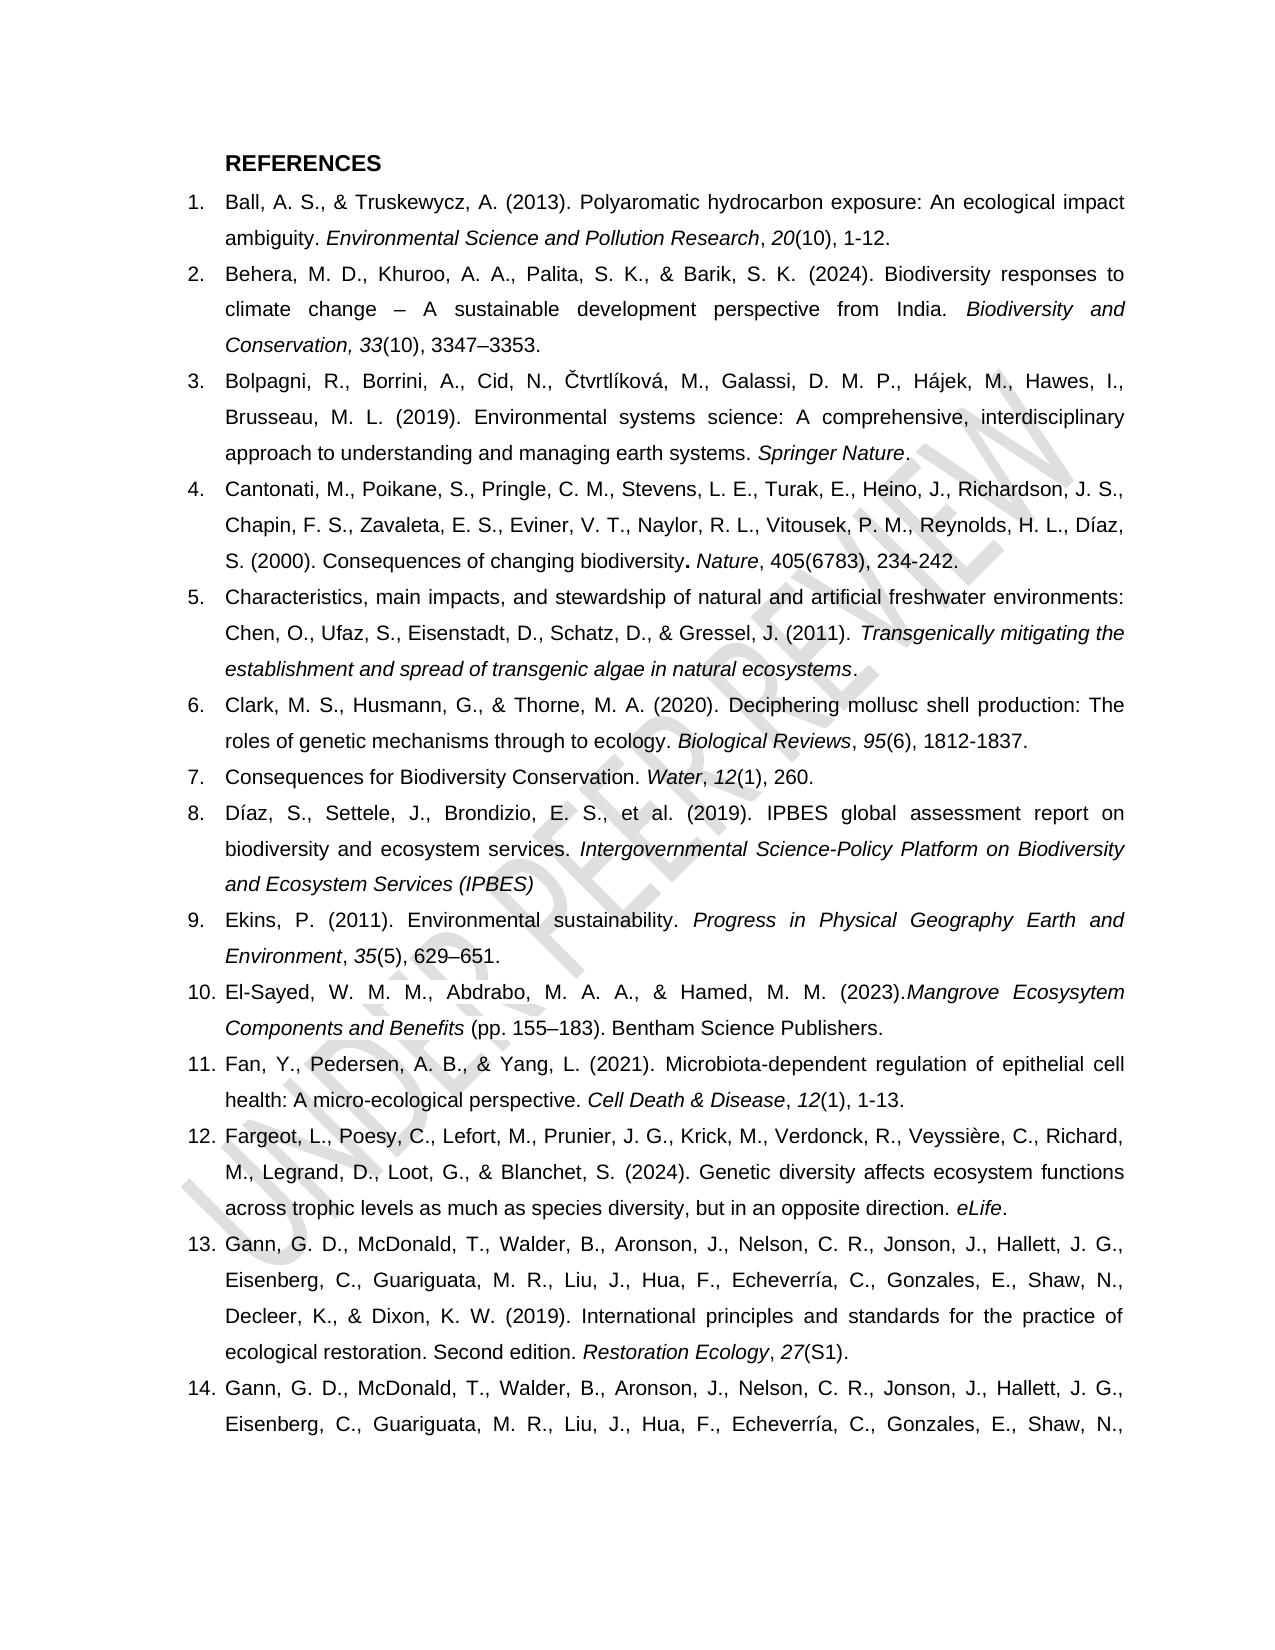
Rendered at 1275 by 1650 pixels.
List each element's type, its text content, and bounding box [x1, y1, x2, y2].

list Fan, Y., Pedersen, A. B., & Yang, L. (2021). Microbiota-dependent regulation of epithelial cell health: A micro-ecological perspective. Cell Death & Disease, 12(1), 1-13. [187, 1052, 1125, 1112]
list Díaz, S., Settele, J., Brondizio, E. S., et al. (2019). IPBES global assessment report on biodiversity and ecosystem services. Intergovernmental Science-Policy Platform on Biodiversity and Ecosystem Services (IPBES) [187, 800, 1125, 896]
list Consequences for Biodiversity Conservation. Water, 12(1), 260. [187, 764, 1125, 788]
list Cantonati, M., Poikane, S., Pringle, C. M., Stevens, L. E., Turak, E., Heino, J., Richardson, J. S., Chapin, F. S., Zavaleta, E. S., Eviner, V. T., Naylor, R. L., Vitousek, P. M., Reynolds, H. L., Díaz, S. (2000). Consequences of changing biodiversity. Nature, 405(6783), 234-242. [187, 477, 1125, 573]
list REFERENCES [225, 150, 1125, 176]
list Behera, M. D., Khuroo, A. A., Palita, S. K., & Barik, S. K. (2024). Biodiversity responses to climate change – A sustainable development perspective from India. Biodiversity and Conservation, 33(10), 3347–3353. [187, 261, 1125, 357]
list Ball, A. S., & Truskewycz, A. (2013). Polyaromatic hydrocarbon exposure: An ecological impact ambiguity. Environmental Science and Pollution Research, 20(10), 1-12. [187, 189, 1125, 249]
list Bolpagni, R., Borrini, A., Cid, N., Čtvrtlíková, M., Galassi, D. M. P., Hájek, M., Hawes, I., Brusseau, M. L. (2019). Environmental systems science: A comprehensive, interdisciplinary approach to understanding and managing earth systems. Springer Nature. [187, 369, 1125, 465]
list El-Sayed, W. M. M., Abdrabo, M. A. A., & Hamed, M. M. (2023).Mangrove Ecosysytem Components and Benefits (pp. 155–183). Bentham Science Publishers. [187, 980, 1125, 1040]
list Fargeot, L., Poesy, C., Lefort, M., Prunier, J. G., Krick, M., Verdonck, R., Veyssière, C., Richard, M., Legrand, D., Loot, G., & Blanchet, S. (2024). Genetic diversity affects ecosystem functions across trophic levels as much as species diversity, but in an opposite direction. eLife. [187, 1124, 1125, 1220]
list Characteristics, main impacts, and stewardship of natural and artificial freshwater environments: Chen, O., Ufaz, S., Eisenstadt, D., Schatz, D., & Gressel, J. (2011). Transgenically mitigating the establishment and spread of transgenic algae in natural ecosystems. [187, 585, 1125, 681]
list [187, 1375, 1125, 1435]
list Gann, G. D., McDonald, T., Walder, B., Aronson, J., Nelson, C. R., Jonson, J., Hallett, J. G., Eisenberg, C., Guariguata, M. R., Liu, J., Hua, F., Echeverría, C., Gonzales, E., Shaw, N., Decleer, K., & Dixon, K. W. (2019). International principles and standards for the practice of ecological restoration. Second edition. Restoration Ecology, 27(S1). [187, 1232, 1125, 1363]
list Clark, M. S., Husmann, G., & Thorne, M. A. (2020). Deciphering mollusc shell production: The roles of genetic mechanisms through to ecology. Biological Reviews, 95(6), 1812-1837. [187, 693, 1125, 752]
list Ekins, P. (2011). Environmental sustainability. Progress in Physical Geography Earth and Environment, 35(5), 629–651. [187, 908, 1125, 968]
